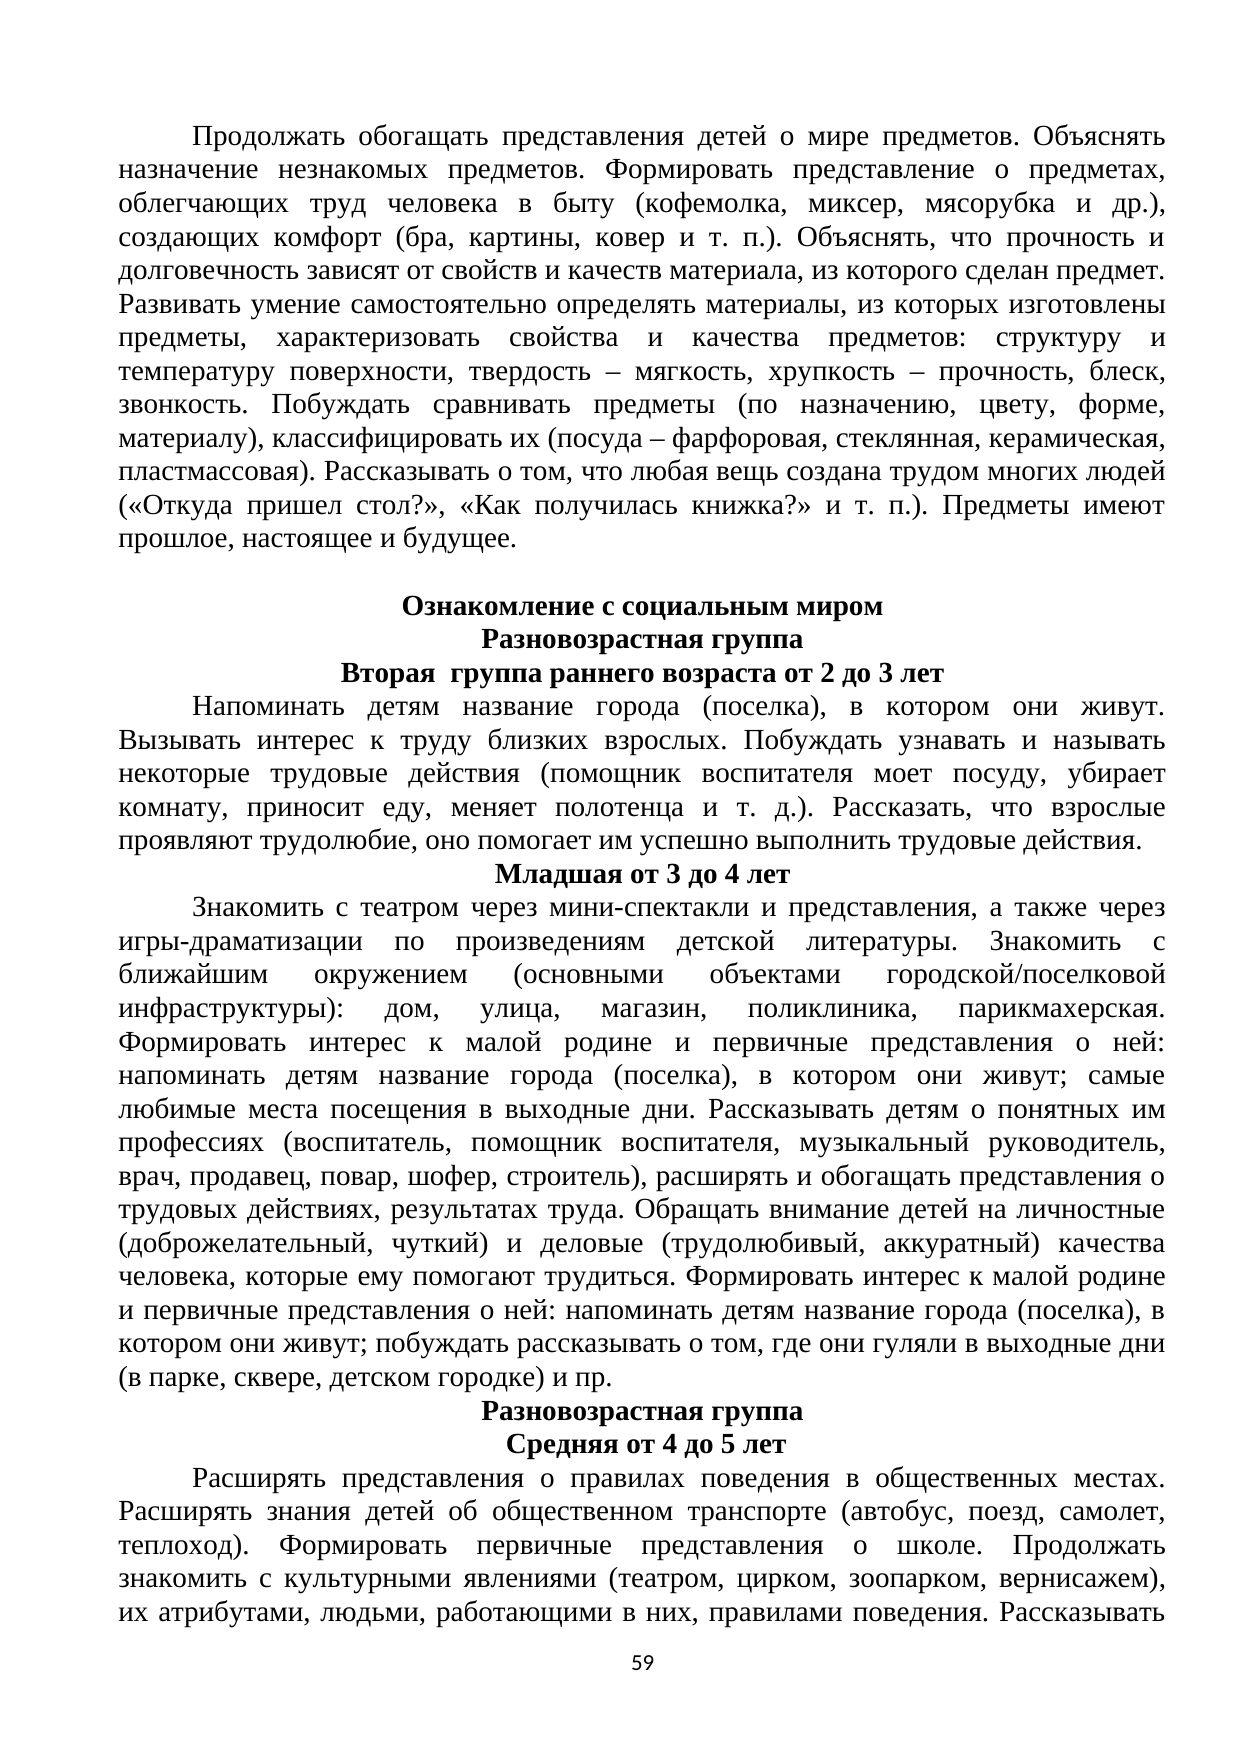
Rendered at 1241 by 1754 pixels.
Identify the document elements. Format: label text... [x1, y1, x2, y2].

text Разновозрастная группа [118, 621, 1167, 655]
text Вторая группа раннего возраста от 2 до 3 лет [118, 655, 1167, 688]
text Продолжать обогащать представления детей о мире предметов. Объяснять назначение незнакомых предметов. Формировать представление о предметах, облегчающих труд человека в быту (кофемолка, миксер, мясорубка и др.), создающих комфорт (бра, картины, ковер и т. п.). Объяснять, что прочность и долговечность зависят от свойств и качеств материала, из которого сделан предмет. Развивать умение самостоятельно определять материалы, из которых изготовлены предметы, характеризовать свойства и качества предметов: структуру и температуру поверхности, твердость – мягкость, хрупкость – прочность, блеск, звонкость. Побуждать сравнивать предметы (по назначению, цвету, форме, материалу), классифицировать их (посуда – фарфоровая, стеклянная, керамическая, пластмассовая). Рассказывать о том, что любая вещь создана трудом многих людей («Откуда пришел стол?», «Как получилась книжка?» и т. п.). Предметы имеют прошлое, настоящее и будущее. [118, 118, 1167, 554]
text Разновозрастная группа [118, 1393, 1167, 1426]
text Напоминать детям название города (поселка), в котором они живут. Вызывать интерес к труду близких взрослых. Побуждать узнавать и называть некоторые трудовые действия (помощник воспитателя моет посуду, убирает комнату, приносит еду, меняет полотенца и т. д.). Рассказать, что взрослые проявляют трудолюбие, оно помогает им успешно выполнить трудовые действия. [118, 688, 1167, 856]
text Средняя от 4 до 5 лет [118, 1426, 1167, 1460]
text Младшая от 3 до 4 лет [118, 856, 1167, 889]
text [118, 1460, 1167, 1627]
text Знакомить с театром через мини-спектакли и представления, а также через игры-драматизации по произведениям детской литературы. Знакомить с ближайшим окружением (основными объектами городской/поселковой инфраструктуры): дом, улица, магазин, поликлиника, парикмахерская. Формировать интерес к малой родине и первичные представления о ней: напоминать детям название города (поселка), в котором они живут; самые любимые места посещения в выходные дни. Рассказывать детям о понятных им профессиях (воспитатель, помощник воспитателя, музыкальный руководитель, врач, продавец, повар, шофер, строитель), расширять и обогащать представления о трудовых действиях, результатах труда. Обращать внимание детей на личностные (доброжелательный, чуткий) и деловые (трудолюбивый, аккуратный) качества человека, которые ему помогают трудиться. Формировать интерес к малой родине и первичные представления о ней: напоминать детям название города (поселка), в котором они живут; побуждать рассказывать о том, где они гуляли в выходные дни (в парке, сквере, детском городке) и пр. [118, 889, 1167, 1393]
text Ознакомление с социальным миром [118, 588, 1167, 621]
